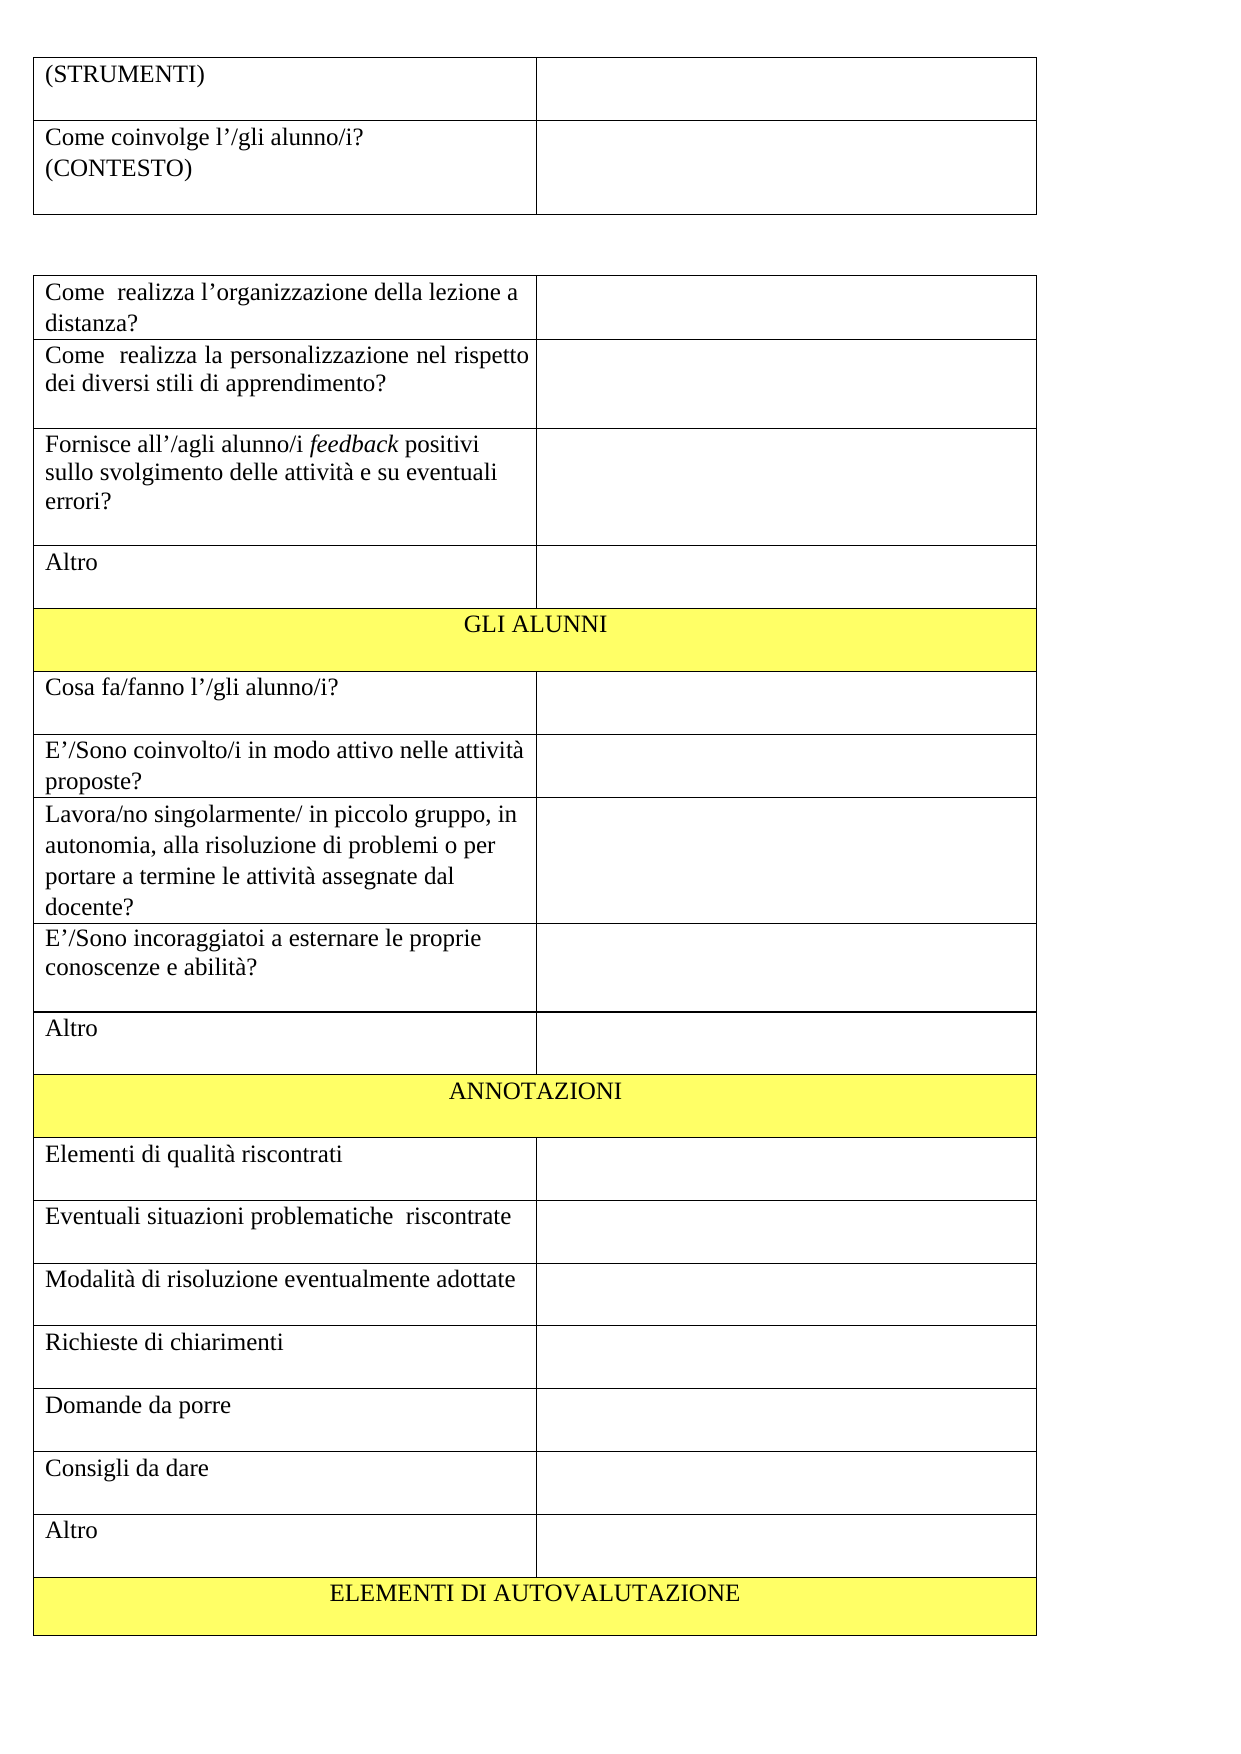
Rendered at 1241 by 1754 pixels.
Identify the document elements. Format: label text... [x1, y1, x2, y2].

table_cell Fornisce all’/agli alunno/i feedback positivi sullo svolgimento delle attività e su eventuali errori? [34, 429, 536, 545]
table_cell [537, 1515, 1036, 1577]
table_cell [537, 1264, 1036, 1325]
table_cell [34, 1578, 1036, 1635]
table_cell E’/Sono incoraggiatoi a esternare le proprie conoscenze e abilità? [34, 924, 536, 1011]
table_cell [537, 121, 1036, 214]
table_header Come realizza l’organizzazione della lezione a distanza? [34, 276, 536, 339]
table_cell [537, 546, 1036, 608]
table_cell [537, 672, 1036, 733]
table_cell Altro [34, 1515, 536, 1577]
table_cell Altro [34, 1013, 536, 1074]
table_cell [537, 340, 1036, 428]
table_cell Consigli da dare [34, 1452, 536, 1514]
table_cell Altro [34, 546, 536, 608]
table_cell [537, 1389, 1036, 1451]
table_cell Come realizza la personalizzazione nel rispetto dei diversi stili di apprendimento? [34, 340, 536, 428]
table_cell [537, 429, 1036, 545]
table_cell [34, 58, 536, 120]
table_cell [537, 1452, 1036, 1514]
table_cell [537, 1138, 1036, 1200]
table_cell [537, 798, 1036, 923]
table_cell GLI ALUNNI [34, 609, 1036, 671]
table_cell Cosa fa/fanno l’/gli alunno/i? [34, 672, 536, 733]
table_cell Richieste di chiarimenti [34, 1326, 536, 1388]
table_header [537, 276, 1036, 339]
table_cell Elementi di qualità riscontrati [34, 1138, 536, 1200]
table_cell [537, 1201, 1036, 1263]
table_cell [537, 924, 1036, 1011]
table_cell E’/Sono coinvolto/i in modo attivo nelle attività proposte? [34, 735, 536, 797]
table_cell Modalità di risoluzione eventualmente adottate [34, 1264, 536, 1325]
table_cell [537, 58, 1036, 120]
table_cell Lavora/no singolarmente/ in piccolo gruppo, in autonomia, alla risoluzione di problemi o per portare a termine le attività assegnate dal docente? [34, 798, 536, 923]
table_cell Come coinvolge l’/gli alunno/i? (CONTESTO) [34, 121, 536, 214]
table_cell ANNOTAZIONI [34, 1075, 1036, 1137]
table_cell Eventuali situazioni problematiche riscontrate [34, 1201, 536, 1263]
table_cell [537, 735, 1036, 797]
table_cell [537, 1326, 1036, 1388]
table_cell [537, 1013, 1036, 1074]
table_cell Domande da porre [34, 1389, 536, 1451]
